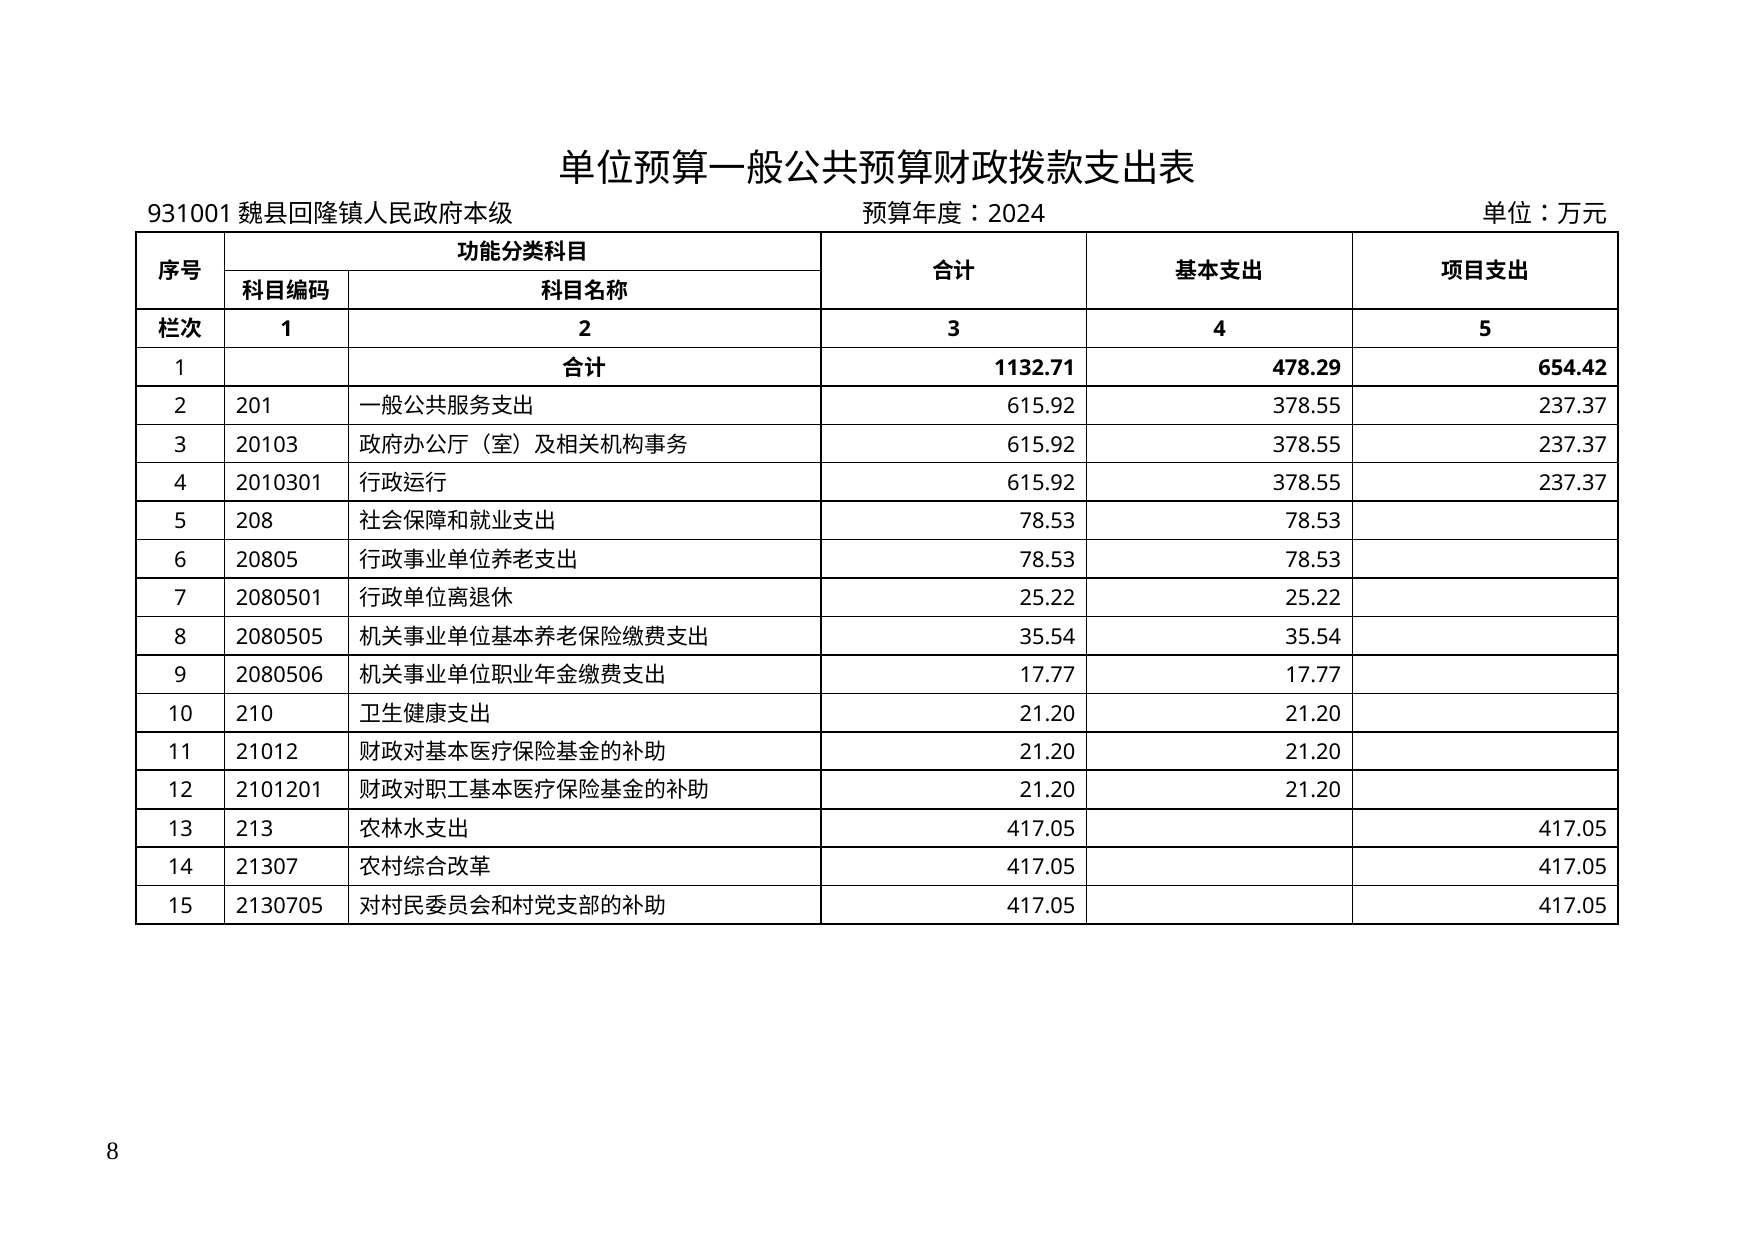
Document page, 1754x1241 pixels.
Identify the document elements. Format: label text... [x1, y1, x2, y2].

table_cell 财政对基本医疗保险基金的补助 [349, 733, 820, 769]
table_cell 5 [137, 502, 224, 539]
table_cell 201 [225, 387, 348, 423]
table_cell 4 [137, 463, 224, 500]
table_cell 21.20 [1087, 694, 1352, 731]
table_cell 378.55 [1087, 463, 1352, 500]
table_cell 25.22 [1087, 579, 1352, 616]
table_cell 7 [137, 579, 224, 616]
table_cell 2130705 [225, 886, 348, 923]
table_cell 17.77 [822, 656, 1086, 692]
table_cell 社会保障和就业支出 [349, 502, 820, 539]
table_cell [1353, 656, 1617, 692]
table_cell 21.20 [1087, 771, 1352, 808]
table_cell 11 [137, 733, 224, 769]
table_cell 417.05 [822, 810, 1086, 846]
table_cell 5 [1353, 310, 1617, 347]
table_cell 2 [137, 387, 224, 423]
table_cell 项目支出 [1353, 233, 1617, 308]
table_cell 机关事业单位基本养老保险缴费支出 [349, 617, 820, 654]
table_cell 科目名称 [349, 271, 820, 308]
table_cell 1132.71 [822, 348, 1086, 385]
table_cell 78.53 [1087, 502, 1352, 539]
table_cell 21.20 [822, 694, 1086, 731]
table_cell 478.29 [1087, 348, 1352, 385]
table_cell 财政对职工基本医疗保险基金的补助 [349, 771, 820, 808]
table_cell 78.53 [822, 540, 1086, 577]
table_cell 21.20 [1087, 733, 1352, 769]
table_cell 21.20 [822, 771, 1086, 808]
table_cell 政府办公厅（室）及相关机构事务 [349, 425, 820, 462]
table_cell 科目编码 [225, 271, 348, 308]
table_cell 417.05 [822, 848, 1086, 885]
table_cell [1087, 848, 1352, 885]
table_cell 合计 [822, 233, 1086, 308]
table_cell 2080501 [225, 579, 348, 616]
table_cell 417.05 [822, 886, 1086, 923]
table_cell 208 [225, 502, 348, 539]
table_cell 农村综合改革 [349, 848, 820, 885]
table_cell 行政运行 [349, 463, 820, 500]
table_cell 417.05 [1353, 886, 1617, 923]
table_header 931001魏县回隆镇人民政府本级 [137, 195, 820, 231]
table_cell 13 [137, 810, 224, 846]
table_cell 卫生健康支出 [349, 694, 820, 731]
table_cell [1353, 733, 1617, 769]
table_cell [225, 348, 348, 385]
table_cell 3 [822, 310, 1086, 347]
table_cell 21.20 [822, 733, 1086, 769]
table_cell 2080506 [225, 656, 348, 692]
table_cell 序号 [137, 233, 224, 308]
table_cell 基本支出 [1087, 233, 1352, 308]
table_cell 615.92 [822, 463, 1086, 500]
table_cell [1087, 810, 1352, 846]
table_cell 17.77 [1087, 656, 1352, 692]
table_cell 合计 [349, 348, 820, 385]
table_cell 1 [137, 348, 224, 385]
table_cell 6 [137, 540, 224, 577]
table_cell 210 [225, 694, 348, 731]
table_cell 20103 [225, 425, 348, 462]
table_cell [1087, 886, 1352, 923]
table_cell 417.05 [1353, 810, 1617, 846]
table_header 预算年度：2024 [822, 195, 1086, 231]
table_cell 农林水支出 [349, 810, 820, 846]
table_cell 栏次 [137, 310, 224, 347]
table_cell 35.54 [822, 617, 1086, 654]
table_cell 2010301 [225, 463, 348, 500]
text 单位预算一般公共预算财政拨款支出表 [106, 142, 1648, 193]
table_cell 417.05 [1353, 848, 1617, 885]
table_cell 8 [137, 617, 224, 654]
table_cell 237.37 [1353, 463, 1617, 500]
table_cell [1353, 771, 1617, 808]
table_cell [1353, 579, 1617, 616]
table_cell 78.53 [1087, 540, 1352, 577]
table_cell 25.22 [822, 579, 1086, 616]
table_cell 9 [137, 656, 224, 692]
table_cell 功能分类科目 [225, 233, 820, 270]
table_cell 2080505 [225, 617, 348, 654]
table_cell [1353, 502, 1617, 539]
table_cell 一般公共服务支出 [349, 387, 820, 423]
table_cell 15 [137, 886, 224, 923]
table_cell 行政单位离退休 [349, 579, 820, 616]
table_cell 654.42 [1353, 348, 1617, 385]
table_cell 378.55 [1087, 387, 1352, 423]
table_cell [1353, 694, 1617, 731]
table_cell 14 [137, 848, 224, 885]
table_cell 4 [1087, 310, 1352, 347]
table_cell 237.37 [1353, 387, 1617, 423]
table_cell [1353, 540, 1617, 577]
table_cell 213 [225, 810, 348, 846]
table_cell 1 [225, 310, 348, 347]
table_cell 3 [137, 425, 224, 462]
table_cell 615.92 [822, 425, 1086, 462]
table_cell 21012 [225, 733, 348, 769]
table_cell [1353, 617, 1617, 654]
table_cell 12 [137, 771, 224, 808]
table_cell 615.92 [822, 387, 1086, 423]
table_cell 20805 [225, 540, 348, 577]
table_cell 机关事业单位职业年金缴费支出 [349, 656, 820, 692]
table_cell 378.55 [1087, 425, 1352, 462]
table_cell 2 [349, 310, 820, 347]
table_cell 21307 [225, 848, 348, 885]
table_cell 行政事业单位养老支出 [349, 540, 820, 577]
table_cell 2101201 [225, 771, 348, 808]
table_cell 35.54 [1087, 617, 1352, 654]
table_cell 对村民委员会和村党支部的补助 [349, 886, 820, 923]
table_cell 10 [137, 694, 224, 731]
table_header 单位：万元 [1087, 195, 1617, 231]
table_cell 78.53 [822, 502, 1086, 539]
table_cell 237.37 [1353, 425, 1617, 462]
